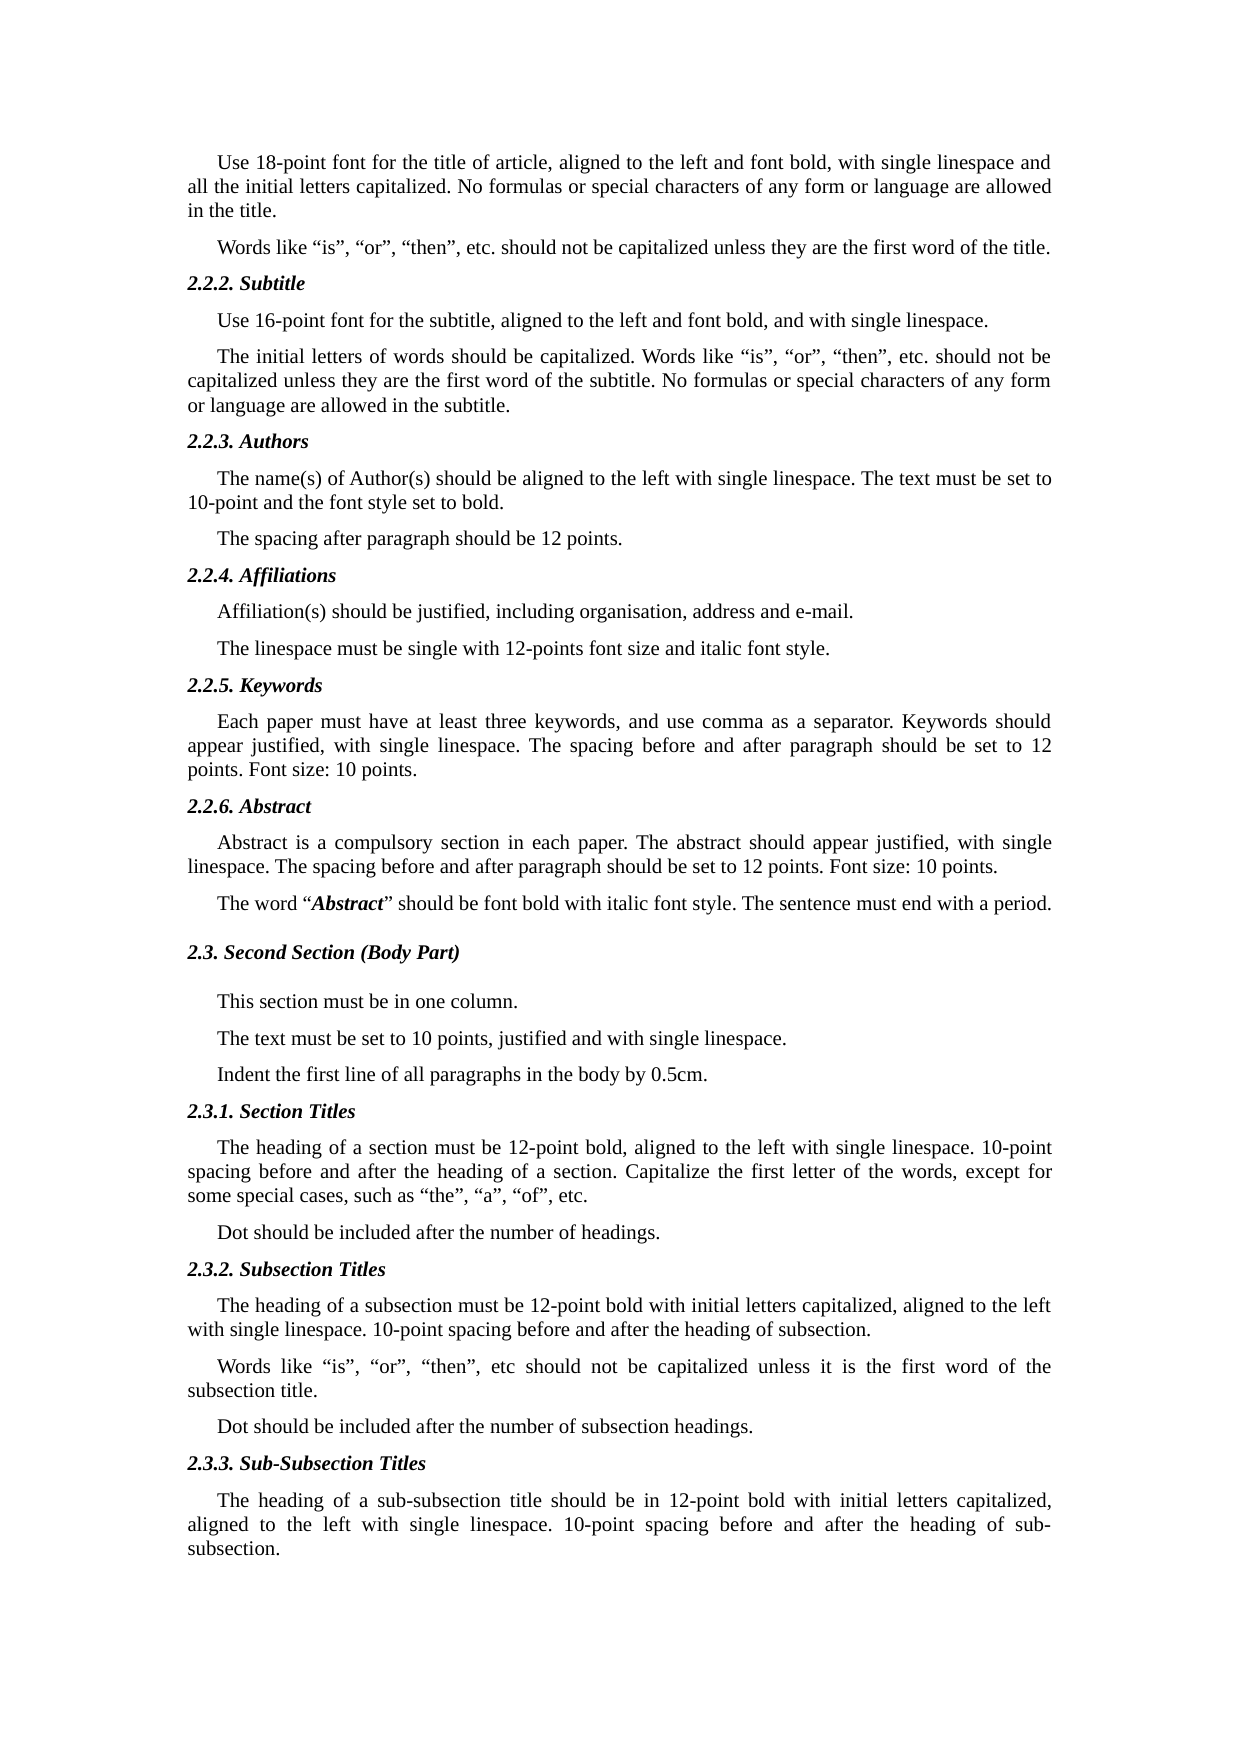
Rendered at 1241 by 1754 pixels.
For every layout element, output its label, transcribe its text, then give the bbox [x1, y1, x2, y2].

text Each paper must have at least three keywords, and use comma as a separator. Keywords should appear justified, with single linespace. The spacing before and after paragraph should be set to 12 points. Font size: 10 points. [187, 709, 1053, 781]
list Subtitle [187, 271, 1053, 295]
list Subsection Titles [187, 1257, 1053, 1281]
list Affiliations [187, 563, 1053, 587]
text The linespace must be single with 12-points font size and italic font style. [187, 636, 1053, 660]
text Words like “is”, “or”, “then”, etc should not be capitalized unless it is the first word of the subsection title. [187, 1354, 1053, 1402]
text This section must be in one column. [187, 989, 1053, 1013]
text Indent the first line of all paragraphs in the body by 0.5cm. [187, 1062, 1053, 1086]
text The name(s) of Author(s) should be aligned to the left with single linespace. The text must be set to 10-point and the font style set to bold. [187, 466, 1053, 514]
list Keywords [187, 672, 1053, 697]
text Abstract is a compulsory section in each paper. The abstract should appear justified, with single linespace. The spacing before and after paragraph should be set to 12 points. Font size: 10 points. [187, 830, 1053, 878]
list Abstract [187, 794, 1053, 818]
list Authors [187, 429, 1053, 453]
text Affiliation(s) should be justified, including organisation, address and e-mail. [187, 599, 1053, 623]
list Sub-Subsection Titles [187, 1451, 1053, 1475]
text The text must be set to 10 points, justified and with single linespace. [187, 1026, 1053, 1050]
text The heading of a sub-subsection title should be in 12-point bold with initial letters capitalized, aligned to the left with single linespace. 10-point spacing before and after the heading of sub-subsection. [187, 1487, 1053, 1560]
text Dot should be included after the number of subsection headings. [187, 1414, 1053, 1438]
text The initial letters of words should be capitalized. Words like “is”, “or”, “then”, etc. should not be capitalized unless they are the first word of the subtitle. No formulas or special characters of any form or language are allowed in the subtitle. [187, 344, 1053, 417]
text The heading of a subsection must be 12-point bold with initial letters capitalized, aligned to the left with single linespace. 10-point spacing before and after the heading of subsection. [187, 1293, 1053, 1341]
text Use 16-point font for the subtitle, aligned to the left and font bold, and with single linespace. [187, 308, 1053, 332]
list Section Titles [187, 1099, 1053, 1123]
text Dot should be included after the number of headings. [187, 1220, 1053, 1244]
text Words like “is”, “or”, “then”, etc. should not be capitalized unless they are the first word of the title. [187, 235, 1053, 259]
text The heading of a section must be 12-point bold, aligned to the left with single linespace. 10-point spacing before and after the heading of a section. Capitalize the first letter of the words, except for some special cases, such as “the”, “a”, “of”, etc. [187, 1135, 1053, 1207]
text Use 18-point font for the title of article, aligned to the left and font bold, with single linespace and all the initial letters capitalized. No formulas or special characters of any form or language are allowed in the title. [187, 150, 1053, 222]
subtitle Second Section (Body Part) [187, 940, 1053, 964]
text The word “Abstract” should be font bold with italic font style. The sentence must end with a period. [187, 891, 1053, 915]
text The spacing after paragraph should be 12 points. [187, 526, 1053, 550]
